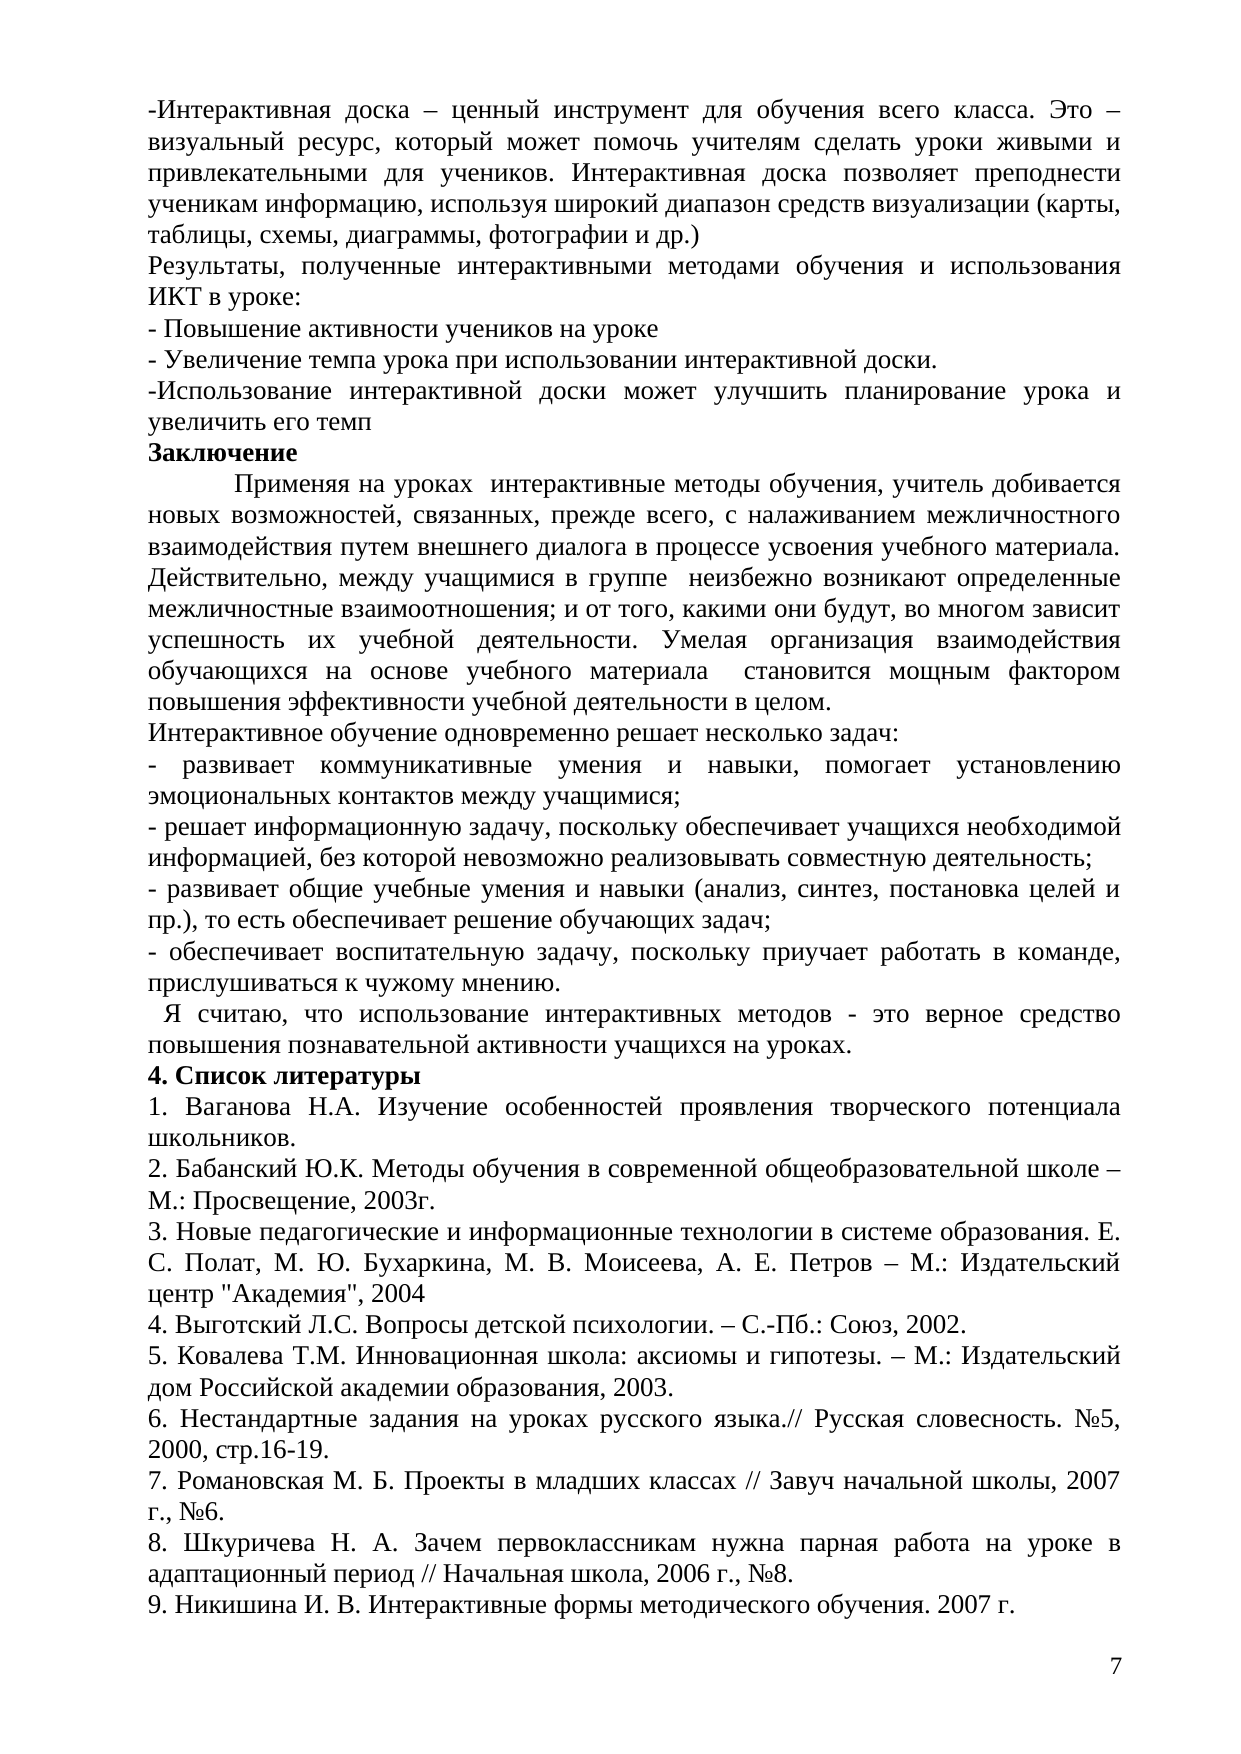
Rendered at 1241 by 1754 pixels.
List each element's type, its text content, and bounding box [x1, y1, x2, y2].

text Заключение [148, 436, 1122, 467]
text -Интерактивная доска – ценный инструмент для обучения всего класса. Это – визуальный ресурс, который может помочь учителям сделать уроки живыми и привлекательными для учеников. Интерактивная доска позволяет преподнести ученикам информацию, используя широкий диапазон средств визуализации (карты, таблицы, схемы, диаграммы, фотографии и др.) [148, 94, 1122, 249]
text 6. Нестандартные задания на уроках русского языка.// Русская словесность. №5, 2000, стр.16-19. [148, 1402, 1122, 1464]
text - обеспечивает воспитательную задачу, поскольку приучает работать в команде, прислушиваться к чужому мнению. [148, 934, 1122, 997]
text 4. Список литературы [148, 1059, 1122, 1090]
text - решает информационную задачу, поскольку обеспечивает учащихся необходимой информацией, без которой невозможно реализовывать совместную деятельность; [148, 810, 1122, 872]
text - Увеличение темпа урока при использовании интерактивной доски. [148, 343, 1122, 374]
text Применяя на уроках интерактивные методы обучения, учитель добивается новых возможностей, связанных, прежде всего, с налаживанием межличностного взаимодействия путем внешнего диалога в процессе усвоения учебного материала. Действительно, между учащимися в группе неизбежно возникают определенные межличностные взаимоотношения; и от того, какими они будут, во многом зависит успешность их учебной деятельности. Умелая организация взаимодействия обучающихся на основе учебного материала становится мощным фактором повышения эффективности учебной деятельности в целом. [148, 467, 1122, 717]
text - развивает общие учебные умения и навыки (анализ, синтез, постановка целей и пр.), то есть обеспечивает решение обучающих задач; [148, 872, 1122, 934]
text 7. Романовская М. Б. Проекты в младших классах // Завуч начальной школы, ., №6. [148, 1464, 1122, 1526]
text 2. Бабанский Ю.К. Методы обучения в современной общеобразовательной школе – М.: Просвещение, 2003г. [148, 1153, 1122, 1215]
text -Использование интерактивной доски может улучшить планирование урока и увеличить его темп [148, 374, 1122, 436]
text 1. Ваганова Н.А. Изучение особенностей проявления творческого потенциала школьников. [148, 1090, 1122, 1153]
text 9. Никишина И. В. Интерактивные формы методического обучения. . [148, 1589, 1122, 1620]
text - Повышение активности учеников на уроке [148, 312, 1122, 343]
text 4. Выготский Л.С. Вопросы детской психологии. – С.-Пб.: Союз, 2002. [148, 1308, 1122, 1339]
text 8. Шкуричева Н. А. Зачем первоклассникам нужна парная работа на уроке в адаптационный период // Начальная школа, ., №8. [148, 1526, 1122, 1589]
text Интерактивное обучение одновременно решает несколько задач: [148, 717, 1122, 748]
text 5. Ковалева Т.М. Инновационная школа: аксиомы и гипотезы. – М.: Издательский дом Российской академии образования, 2003. [148, 1339, 1122, 1402]
text Я считаю, что использование интерактивных методов - это верное средство повышения познавательной активности учащихся на уроках. [148, 997, 1122, 1059]
text Результаты, полученные интерактивными методами обучения и использования ИКТ в уроке: [148, 249, 1122, 312]
text - развивает коммуникативные умения и навыки, помогает установлению эмоциональных контактов между учащимися; [148, 748, 1122, 810]
text 3. Новые педагогические и информационные технологии в системе образования. Е. С. Полат, М. Ю. Бухаркина, М. В. Моисеева, А. Е. Петров – М.: Издательский центр "Академия", 2004 [148, 1215, 1122, 1308]
